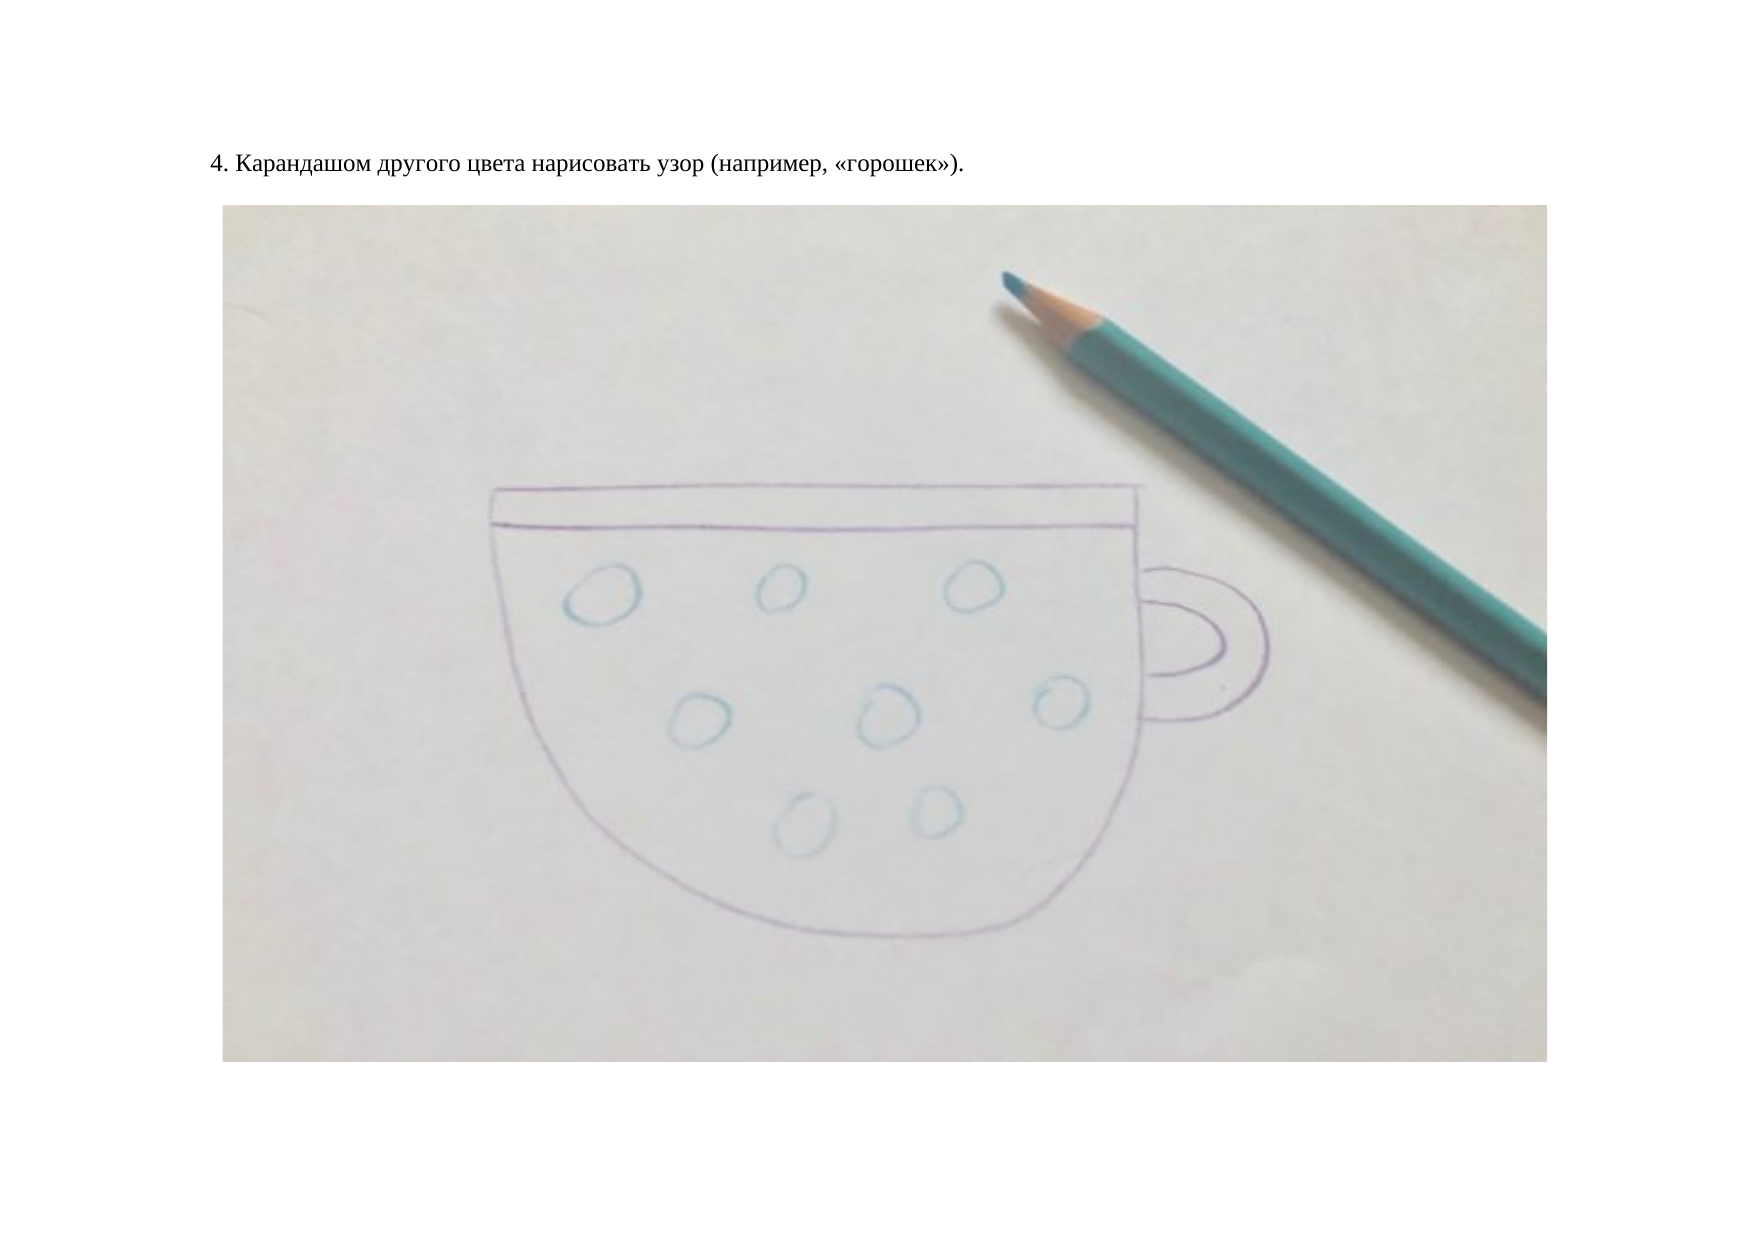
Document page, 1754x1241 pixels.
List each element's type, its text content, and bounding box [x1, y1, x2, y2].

picture [222, 205, 1548, 1062]
text 4. Карандашом другого цвета нарисовать узор (например, «горошек»). [185, 148, 1636, 176]
